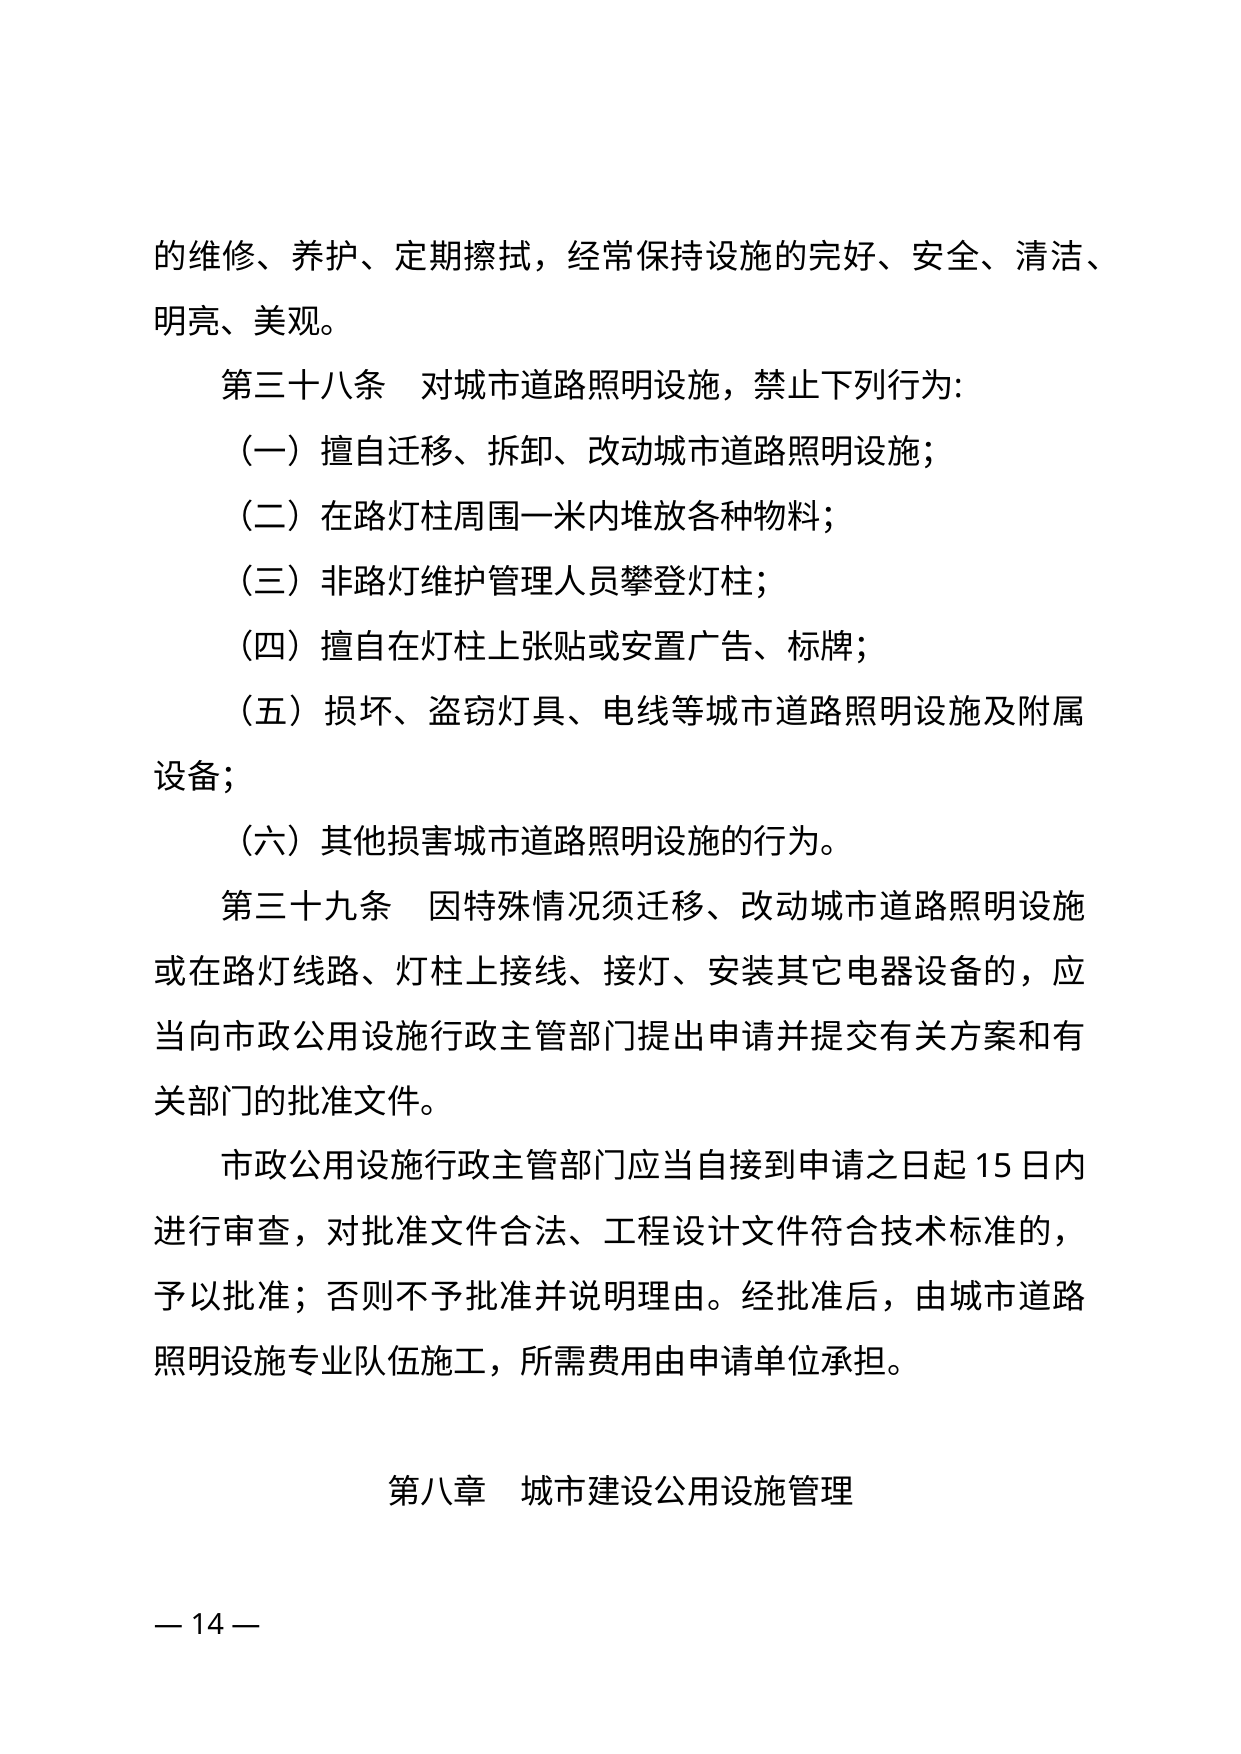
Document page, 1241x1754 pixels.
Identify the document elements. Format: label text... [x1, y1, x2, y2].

text 第三十八条 对城市道路照明设施，禁止下列行为: [153, 351, 1087, 416]
text （二）在路灯柱周围一米内堆放各种物料； [153, 481, 1087, 546]
text （四）擅自在灯柱上张贴或安置广告、标牌； [153, 611, 1087, 676]
text （六）其他损害城市道路照明设施的行为。 [153, 806, 1087, 871]
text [153, 221, 1087, 351]
text （一）擅自迁移、拆卸、改动城市道路照明设施； [153, 416, 1087, 481]
subtitle 第八章 城市建设公用设施管理 [153, 1456, 1087, 1521]
text （五）损坏、盗窃灯具、电线等城市道路照明设施及附属设备； [153, 676, 1087, 806]
text 市政公用设施行政主管部门应当自接到申请之日起15日内进行审查，对批准文件合法、工程设计文件符合技术标准的，予以批准；否则不予批准并说明理由。经批准后，由城市道路照明设施专业队伍施工，所需费用由申请单位承担。 [153, 1131, 1087, 1391]
text 第三十九条 因特殊情况须迁移、改动城市道路照明设施或在路灯线路、灯柱上接线、接灯、安装其它电器设备的，应当向市政公用设施行政主管部门提出申请并提交有关方案和有关部门的批准文件。 [153, 871, 1087, 1131]
text （三）非路灯维护管理人员攀登灯柱； [153, 546, 1087, 611]
